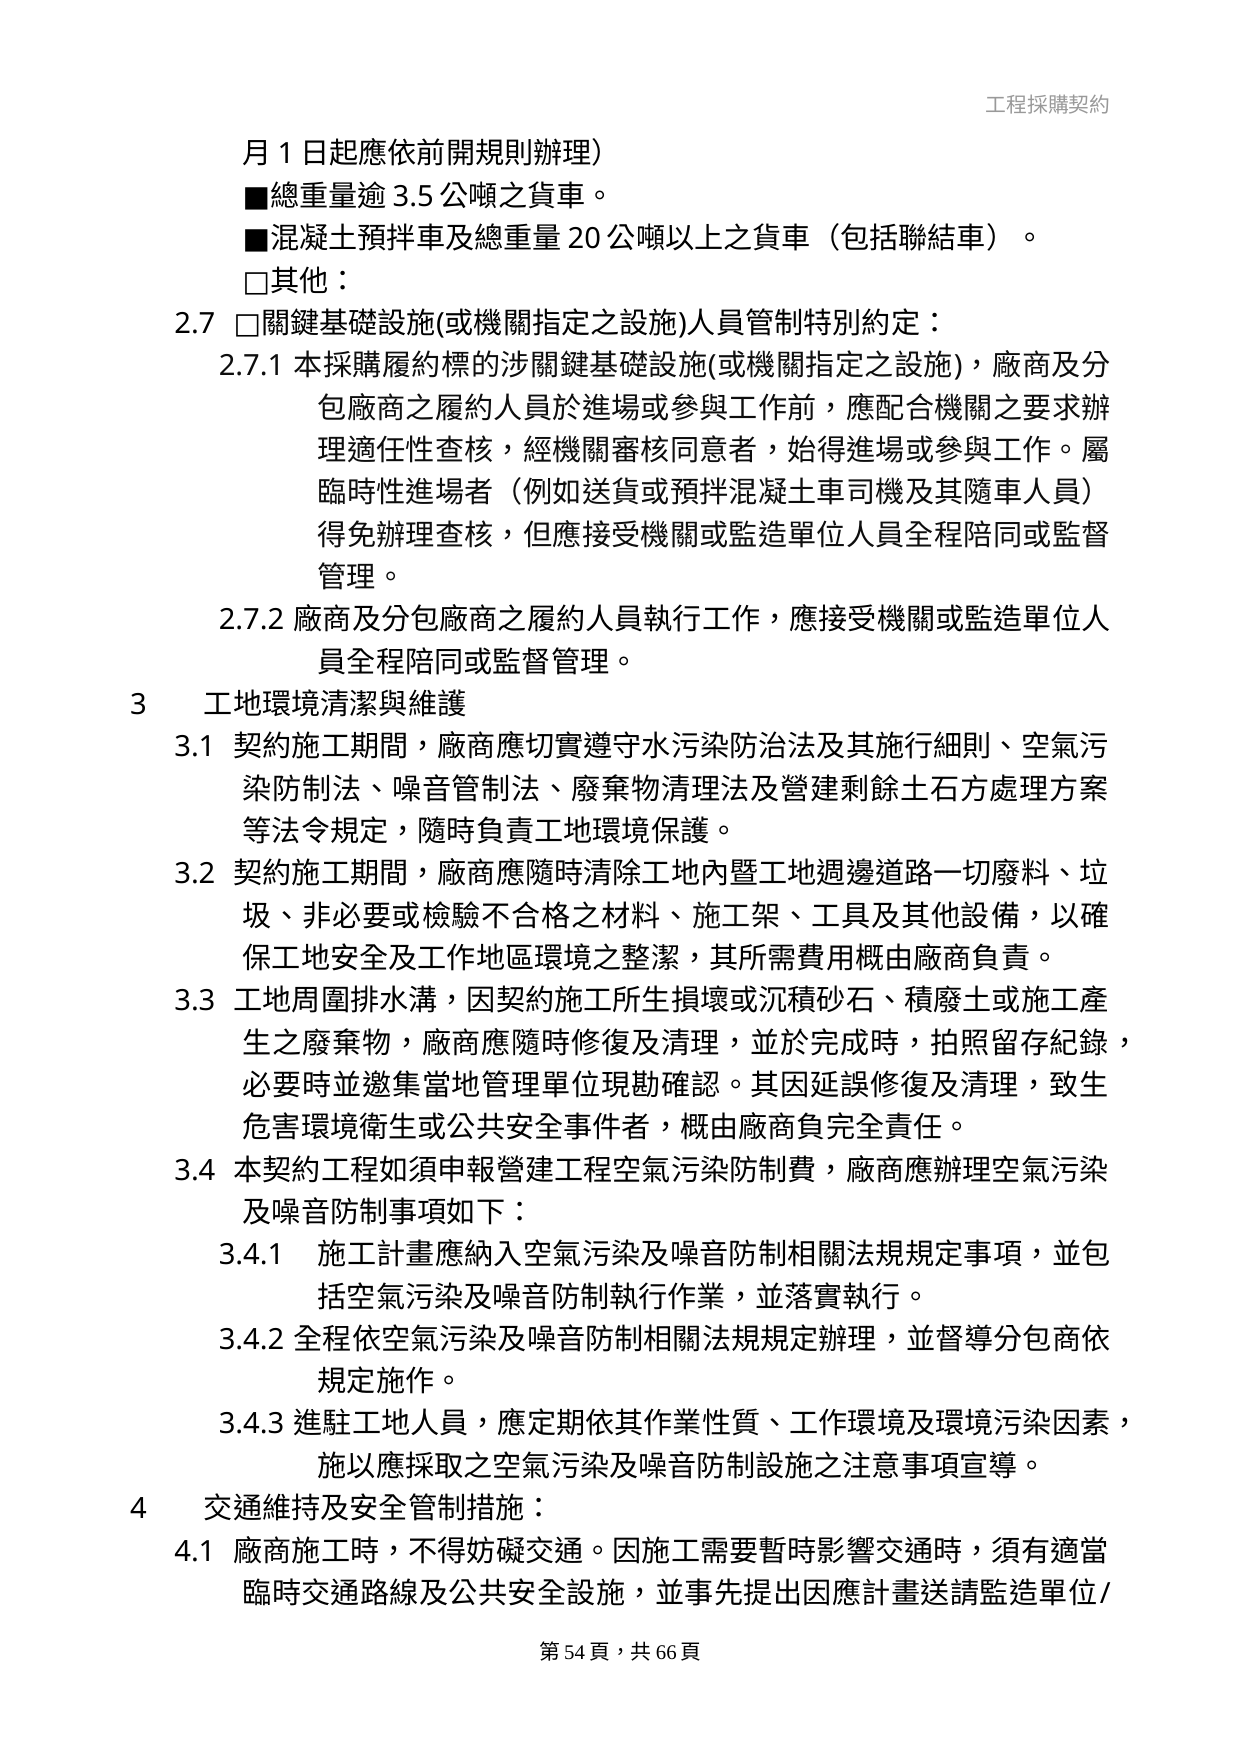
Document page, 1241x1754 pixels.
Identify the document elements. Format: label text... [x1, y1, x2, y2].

text ■混凝土預拌車及總重量20公噸以上之貨車（包括聯結車）。 [242, 215, 1110, 257]
list 工地環境清潔與維護 [130, 680, 1110, 723]
list 本契約工程如須申報營建工程空氣污染防制費，廠商應辦理空氣污染及噪音防制事項如下： [174, 1146, 1110, 1231]
list 本採購履約標的涉關鍵基礎設施(或機關指定之設施)，廠商及分包廠商之履約人員於進場或參與工作前，應配合機關之要求辦理適任性查核，經機關審核同意者，始得進場或參與工作。屬臨時性進場者（例如送貨或預拌混凝土車司機及其隨車人員）得免辦理查核，但應接受機關或監造單位人員全程陪同或監督管理。 [218, 342, 1110, 596]
list 工地周圍排水溝，因契約施工所生損壞或沉積砂石、積廢土或施工產生之廢棄物，廠商應隨時修復及清理，並於完成時，拍照留存紀錄，必要時並邀集當地管理單位現勘確認。其因延誤修復及清理，致生危害環境衛生或公共安全事件者，概由廠商負完全責任。 [174, 977, 1110, 1146]
list 全程依空氣污染及噪音防制相關法規規定辦理，並督導分包商依規定施作。 [218, 1315, 1110, 1400]
list 施工計畫應納入空氣污染及噪音防制相關法規規定事項，並包括空氣污染及噪音防制執行作業，並落實執行。 [218, 1231, 1110, 1315]
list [174, 1527, 1110, 1612]
list □關鍵基礎設施(或機關指定之設施)人員管制特別約定： [174, 299, 1110, 342]
list 進駐工地人員，應定期依其作業性質、工作環境及環境污染因素，施以應採取之空氣污染及噪音防制設施之注意事項宣導。 [218, 1400, 1110, 1485]
list 契約施工期間，廠商應切實遵守水污染防治法及其施行細則、空氣污染防制法、噪音管制法、廢棄物清理法及營建剩餘土石方處理方案等法令規定，隨時負責工地環境保護。 [174, 723, 1110, 850]
text □其他： [242, 257, 1110, 299]
list 契約施工期間，廠商應隨時清除工地內暨工地週邊道路一切廢料、垃圾、非必要或檢驗不合格之材料、施工架、工具及其他設備，以確保工地安全及工作地區環境之整潔，其所需費用概由廠商負責。 [174, 850, 1110, 977]
list 廠商及分包廠商之履約人員執行工作，應接受機關或監造單位人員全程陪同或監督管理。 [218, 596, 1110, 680]
text ■總重量逾3.5公噸之貨車。 [242, 172, 1110, 215]
list 交通維持及安全管制措施： [130, 1485, 1110, 1527]
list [174, 130, 1110, 172]
